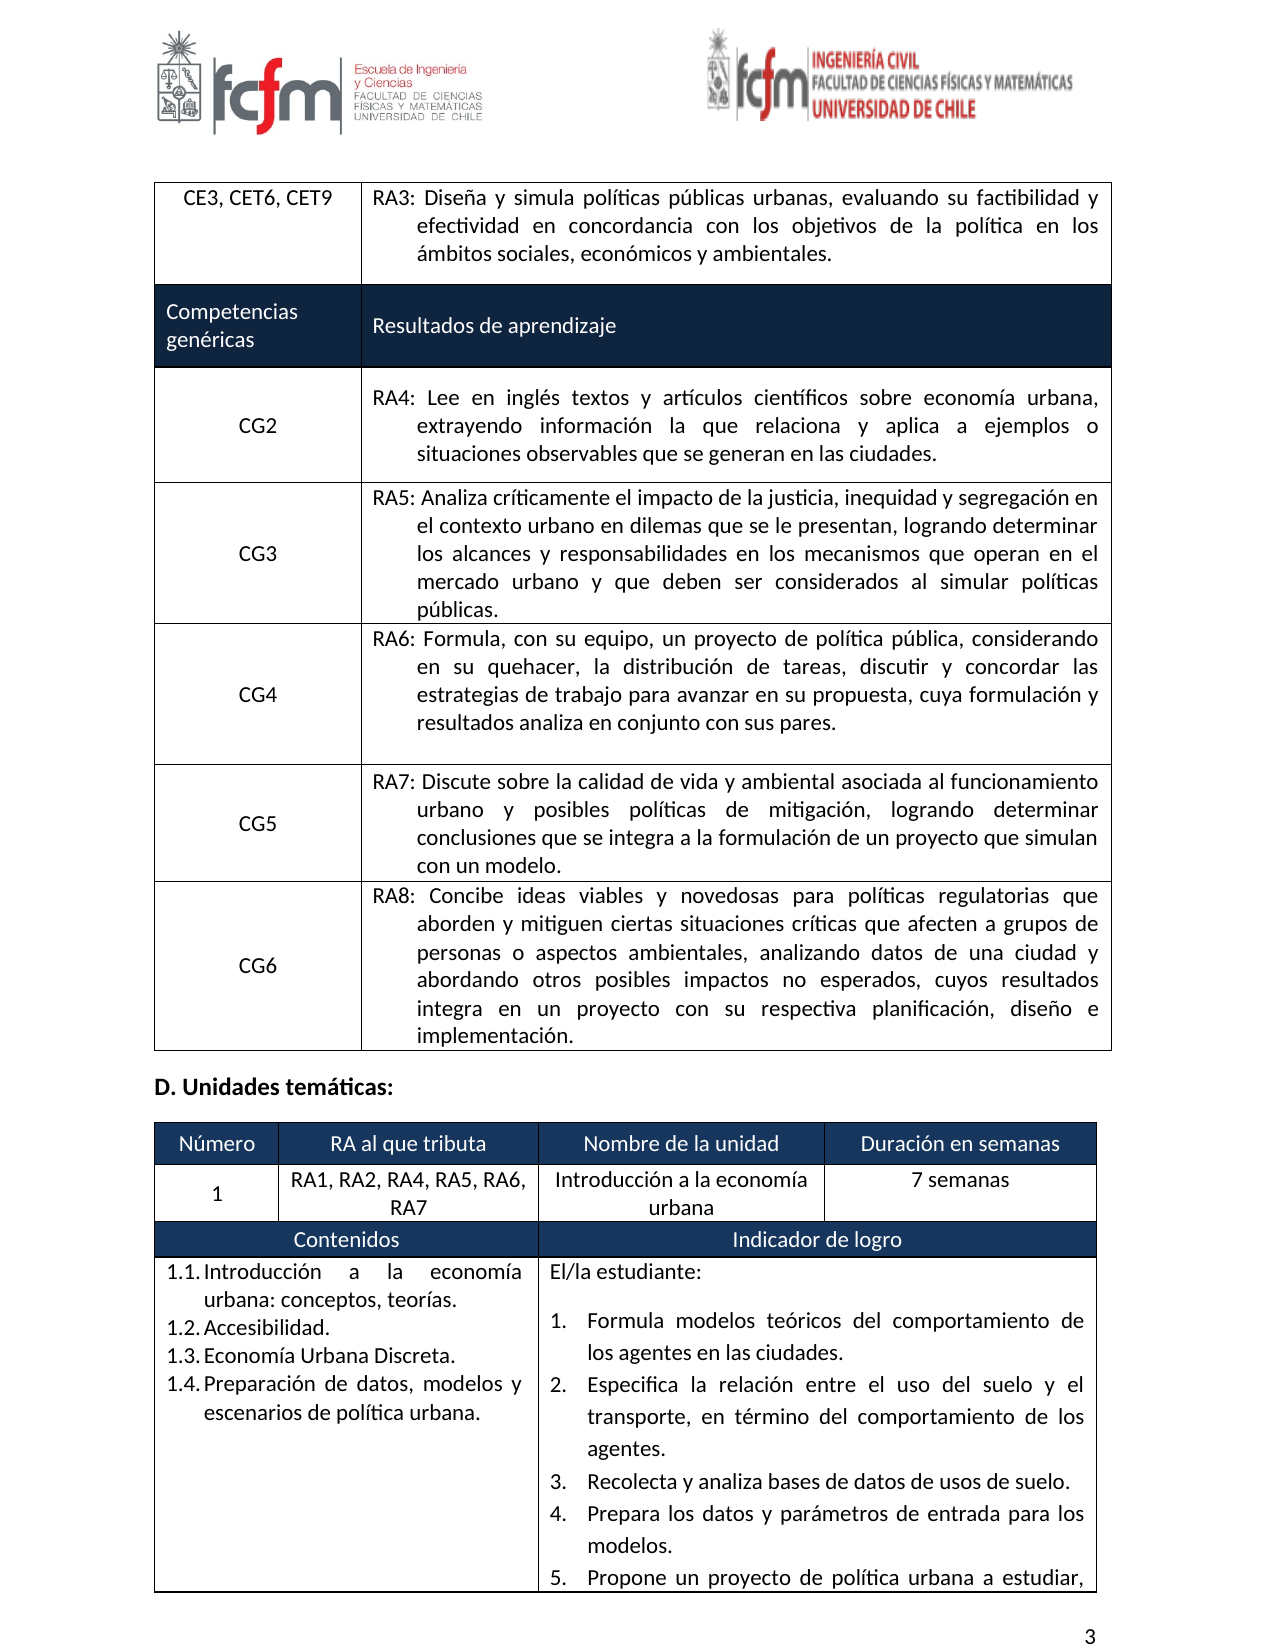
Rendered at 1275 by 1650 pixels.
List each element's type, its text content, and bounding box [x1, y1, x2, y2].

table_cell RA4: Lee en inglés textos y artículos científicos sobre economía urbana, extrayendo información la que relaciona y aplica a ejemplos o situaciones observables que se generan en las ciudades. [362, 368, 1111, 482]
table_cell CE3, CET6, CET9 [155, 183, 361, 283]
table_cell RA1, RA2, RA4, RA5, RA6, RA7 [279, 1165, 538, 1221]
table_cell RA7: Discute sobre la calidad de vida y ambiental asociada al funcionamiento urbano y posibles políticas de mitigación, logrando determinar conclusiones que se integra a la formulación de un proyecto que simulan con un modelo. [362, 765, 1111, 881]
table_cell Introducción a la economía urbana [539, 1165, 824, 1221]
table_cell 1 [155, 1165, 278, 1221]
table_header Nombre de la unidad [539, 1123, 824, 1164]
table_cell Competencias genéricas [155, 285, 361, 366]
table_cell CG6 [155, 882, 361, 1050]
table_cell CG3 [155, 483, 361, 623]
table_cell RA3: Diseña y simula políticas públicas urbanas, evaluando su factibilidad y efectividad en concordancia con los objetivos de la política en los ámbitos sociales, económicos y ambientales. [362, 183, 1111, 283]
table_header RA al que tributa [279, 1123, 538, 1164]
table_header Duración en semanas [825, 1123, 1096, 1164]
table_cell Contenidos [155, 1222, 538, 1256]
table_cell CG4 [155, 624, 361, 764]
table_header Número [155, 1123, 278, 1164]
picture [707, 28, 1073, 121]
text D. Unidades temáticas: [154, 1071, 1096, 1102]
table_cell Resultados de aprendizaje [362, 285, 1111, 366]
table_cell RA5: Analiza críticamente el impacto de la justicia, inequidad y segregación en el contexto urbano en dilemas que se le presentan, logrando determinar los alcances y responsabilidades en los mecanismos que operan en el mercado urbano y que deben ser considerados al simular políticas públicas. [362, 483, 1111, 623]
table_cell 7 semanas [825, 1165, 1096, 1221]
table_cell CG5 [155, 765, 361, 881]
table_cell CG2 [155, 368, 361, 482]
table_cell RA6: Formula, con su equipo, un proyecto de política pública, considerando en su quehacer, la distribución de tareas, discutir y concordar las estrategias de trabajo para avanzar en su propuesta, cuya formulación y resultados analiza en conjunto con sus pares. [362, 624, 1111, 764]
table_cell Indicador de logro [539, 1222, 1096, 1256]
picture [154, 28, 485, 138]
table_cell RA8: Concibe ideas viables y novedosas para políticas regulatorias que aborden y mitiguen ciertas situaciones críticas que afecten a grupos de personas o aspectos ambientales, analizando datos de una ciudad y abordando otros posibles impactos no esperados, cuyos resultados integra en un proyecto con su respectiva planificación, diseño e implementación. [362, 882, 1111, 1050]
